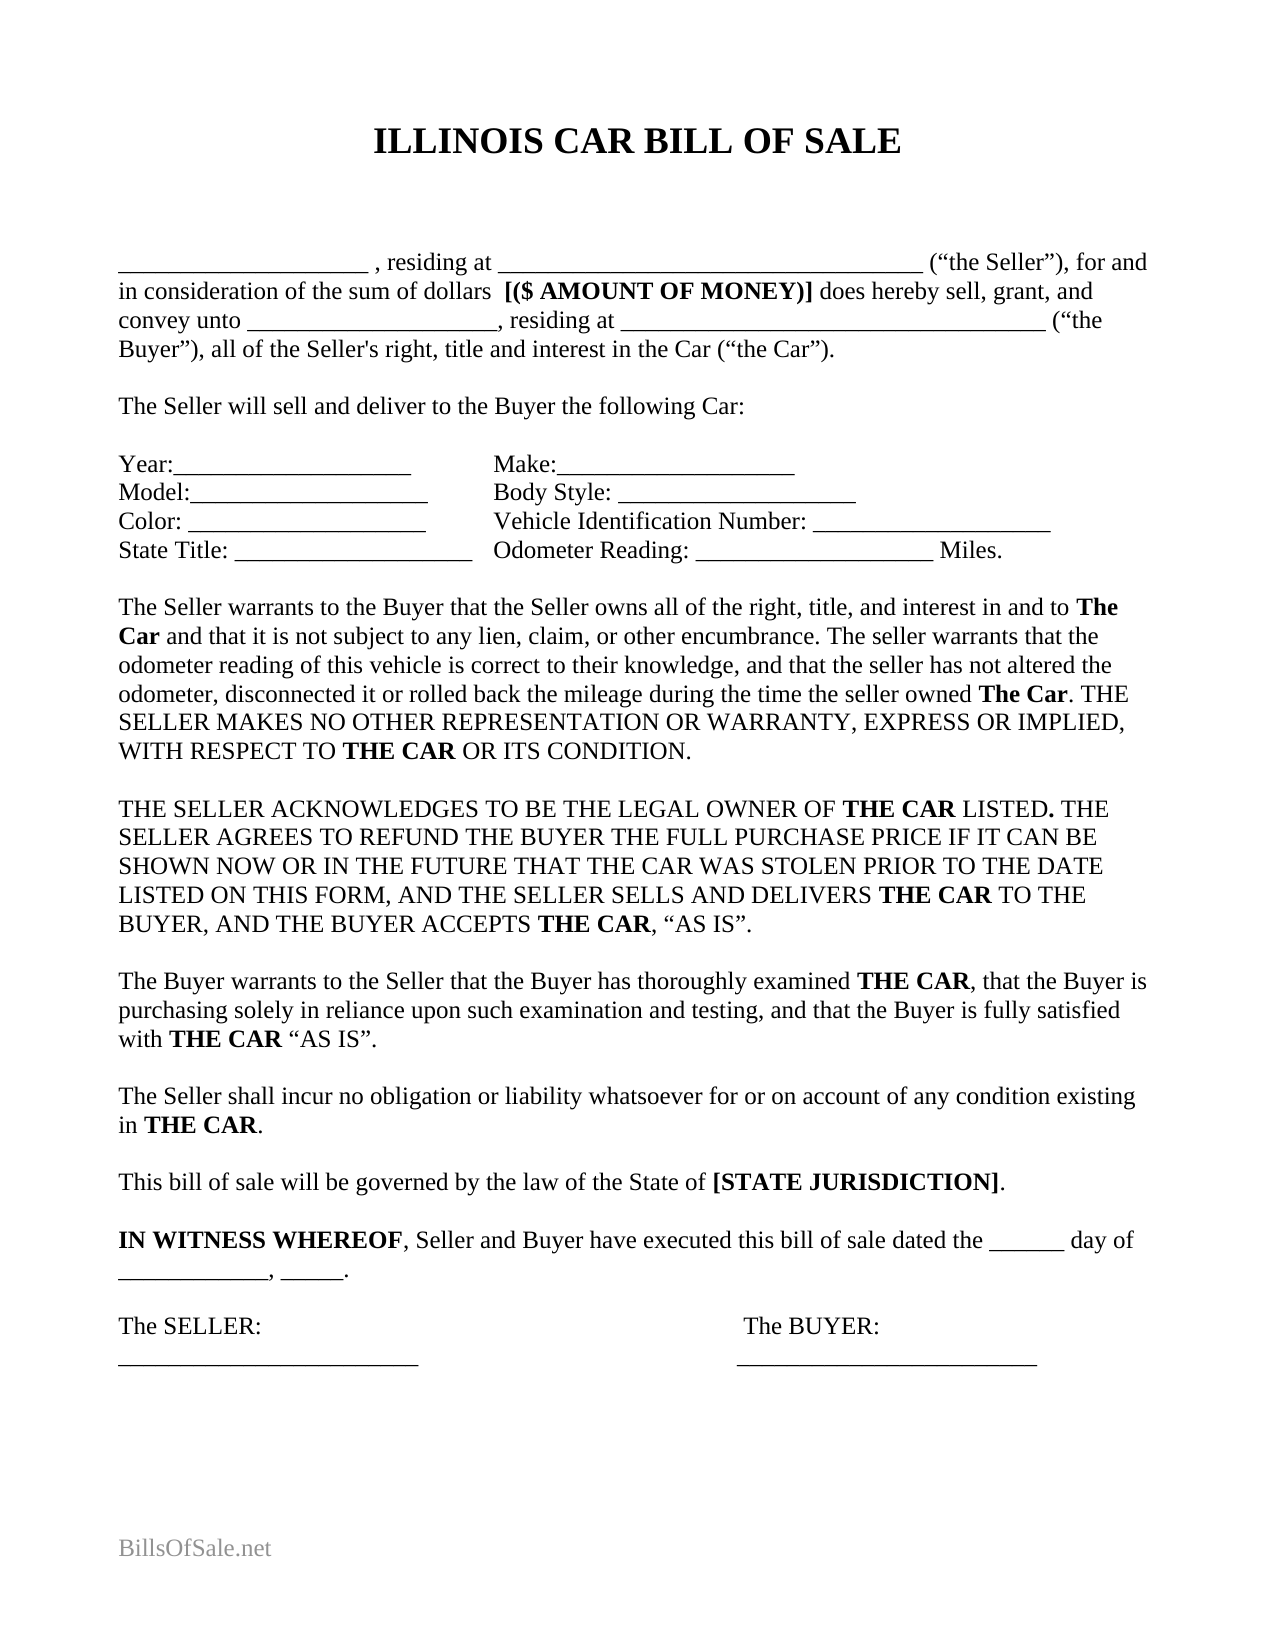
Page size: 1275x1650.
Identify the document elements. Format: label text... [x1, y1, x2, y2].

text ____________________ , residing at __________________________________ (“the Seller”), for and in consideration of the sum of dollars [($ AMOUNT OF MONEY)] does hereby sell, grant, and convey unto ____________________, residing at __________________________________ (“the Buyer”), all of the Seller's right, title and interest in the Car (“the Car”). [118, 247, 1157, 362]
text The Seller warrants to the Buyer that the Seller owns all of the right, title, and interest in and to The Car and that it is not subject to any lien, claim, or other encumbrance. The seller warrants that the odometer reading of this vehicle is correct to their knowledge, and that the seller has not altered the odometer, disconnected it or rolled back the mileage during the time the seller owned The Car. THE SELLER MAKES NO OTHER REPRESENTATION OR WARRANTY, EXPRESS OR IMPLIED, WITH RESPECT TO THE CAR OR ITS CONDITION. [118, 592, 1157, 765]
text The Buyer warrants to the Seller that the Buyer has thoroughly examined THE CAR, that the Buyer is purchasing solely in reliance upon such examination and testing, and that the Buyer is fully satisfied with THE CAR “AS IS”. [118, 966, 1157, 1052]
text The Seller will sell and deliver to the Buyer the following Car: [118, 391, 1157, 420]
text Color: ___________________ Vehicle Identification Number: ___________________ [118, 506, 1157, 535]
text ________________________ ________________________ [118, 1340, 1157, 1369]
text illinois CAR BILL OF SALE [118, 118, 1157, 161]
text This bill of sale will be governed by the law of the State of [STATE JURISDICTION]. [118, 1167, 1157, 1196]
text The Seller shall incur no obligation or liability whatsoever for or on account of any condition existing in THE CAR. [118, 1081, 1157, 1139]
text Year:___________________ Make:___________________ [118, 449, 1157, 477]
text State Title: ___________________ Odometer Reading: ___________________ Miles. [118, 535, 1157, 564]
text IN WITNESS WHEREOF, Seller and Buyer have executed this bill of sale dated the ______ day of ____________, _____. [118, 1225, 1157, 1282]
text The SELLER: The BUYER: [118, 1311, 1157, 1340]
text Model:___________________ Body Style: ___________________ [118, 477, 1157, 506]
text THE SELLER ACKNOWLEDGES TO BE THE LEGAL OWNER OF THE CAR LISTED. THE SELLER AGREES TO REFUND THE BUYER THE FULL PURCHASE PRICE IF IT CAN BE SHOWN NOW OR IN THE FUTURE THAT THE CAR WAS STOLEN PRIOR TO THE DATE LISTED ON THIS FORM, AND THE SELLER SELLS AND DELIVERS THE CAR TO THE BUYER, AND THE BUYER ACCEPTS THE CAR, “AS IS”. [118, 794, 1157, 937]
